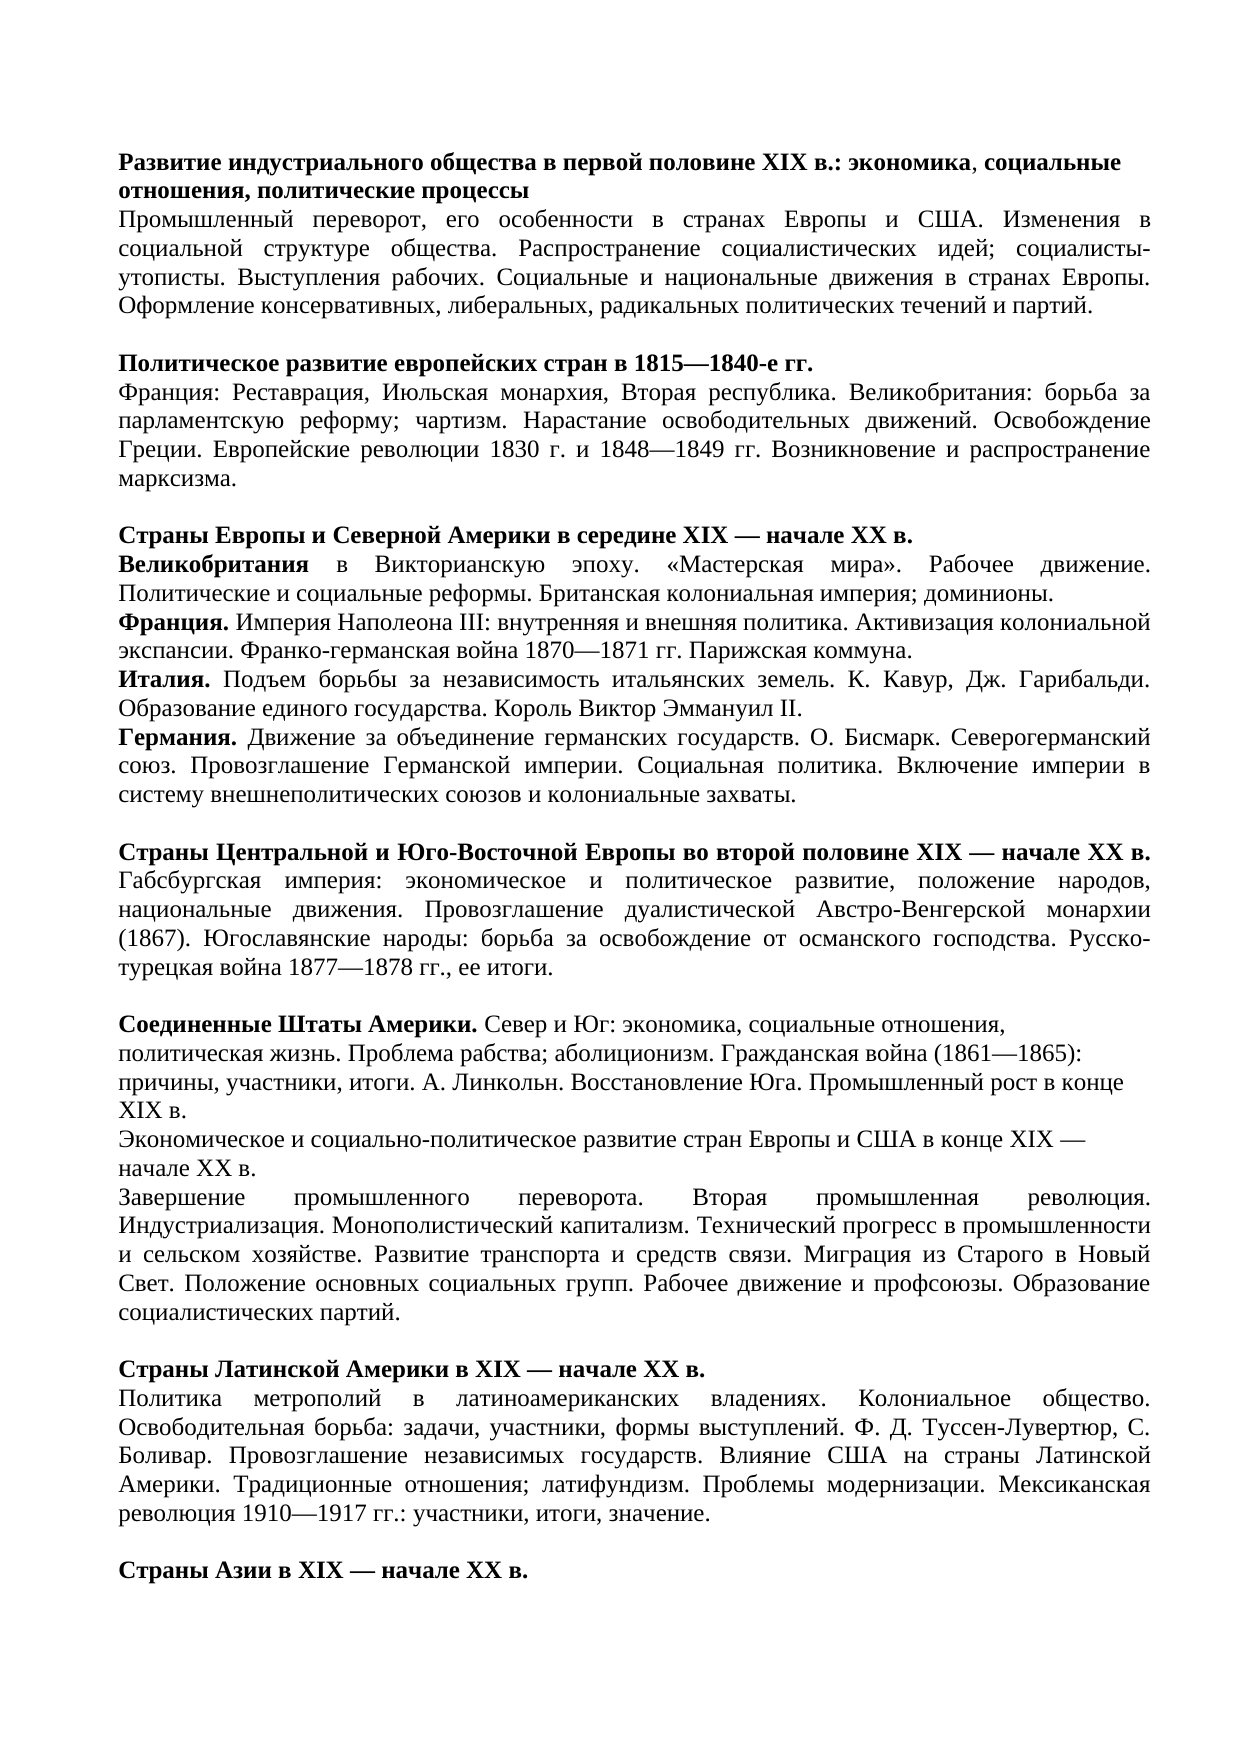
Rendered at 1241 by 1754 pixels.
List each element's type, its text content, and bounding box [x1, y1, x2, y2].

text Политическое развитие европейских стран в 1815—1840-е гг. [118, 348, 1152, 377]
text Германия. Движение за объединение германских государств. О. Бисмарк. Северогерманский союз. Провозглашение Германской империи. Социальная политика. Включение империи в систему внешнеполитических союзов и колониальные захваты. [118, 722, 1152, 808]
text Франция: Реставрация, Июльская монархия, Вторая республика. Великобритания: борьба за парламентскую реформу; чартизм. Нарастание освободительных движений. Освобождение Греции. Европейские революции 1830 г. и 1848—1849 гг. Возникновение и распространение марксизма. [118, 377, 1152, 492]
text Экономическое и социально-политическое развитие стран Европы и США в конце XIX — начале ХХ в. [118, 1124, 1152, 1182]
text Франция. Империя Наполеона III: внутренняя и внешняя политика. Активизация колониальной экспансии. Франко-германская война 1870—1871 гг. Парижская коммуна. [118, 607, 1152, 664]
text Политика метрополий в латиноамериканских владениях. Колониальное общество. Освободительная борьба: задачи, участники, формы выступлений. Ф. Д. Туссен-Лувертюр, С. Боливар. Провозглашение независимых государств. Влияние США на страны Латинской Америки. Традиционные отношения; латифундизм. Проблемы модернизации. Мексиканская революция 1910—1917 гг.: участники, итоги, значение. [118, 1383, 1152, 1527]
text Страны Латинской Америки в XIX — начале ХХ в. [118, 1354, 1152, 1383]
text Страны Центральной и Юго-Восточной Европы во второй половине XIX — начале XX в. Габсбургская империя: экономическое и политическое развитие, положение народов, национальные движения. Провозглашение дуалистической Австро-Венгерской монархии (1867). Югославянские народы: борьба за освобождение от османского господства. Русско-турецкая война 1877—1878 гг., ее итоги. [118, 837, 1152, 981]
text Страны Европы и Северной Америки в середине ХIХ — начале ХХ в. [118, 521, 1152, 549]
text Страны Азии в ХIХ — начале ХХ в. [118, 1556, 1152, 1584]
text Соединенные Штаты Америки. Север и Юг: экономика, социальные отношения, политическая жизнь. Проблема рабства; аболиционизм. Гражданская война (1861—1865): причины, участники, итоги. А. Линкольн. Восстановление Юга. Промышленный рост в конце XIX в. [118, 1009, 1152, 1124]
text Развитие индустриального общества в первой половине XIX в.: экономика, социальные отношения, политические процессы [118, 147, 1152, 204]
text Италия. Подъем борьбы за независимость итальянских земель. К. Кавур, Дж. Гарибальди. Образование единого государства. Король Виктор Эммануил II. [118, 664, 1152, 722]
text Промышленный переворот, его особенности в странах Европы и США. Изменения в социальной структуре общества. Распространение социалистических идей; социалисты-утописты. Выступления рабочих. Социальные и национальные движения в странах Европы. Оформление консервативных, либеральных, радикальных политических течений и партий. [118, 204, 1152, 319]
text Великобритания в Викторианскую эпоху. «Мастерская мира». Рабочее движение. Политические и социальные реформы. Британская колониальная империя; доминионы. [118, 549, 1152, 607]
text Завершение промышленного переворота. Вторая промышленная революция. Индустриализация. Монополистический капитализм. Технический прогресс в промышленности и сельском хозяйстве. Развитие транспорта и средств связи. Миграция из Старого в Новый Свет. Положение основных социальных групп. Рабочее движение и профсоюзы. Образование социалистических партий. [118, 1182, 1152, 1326]
